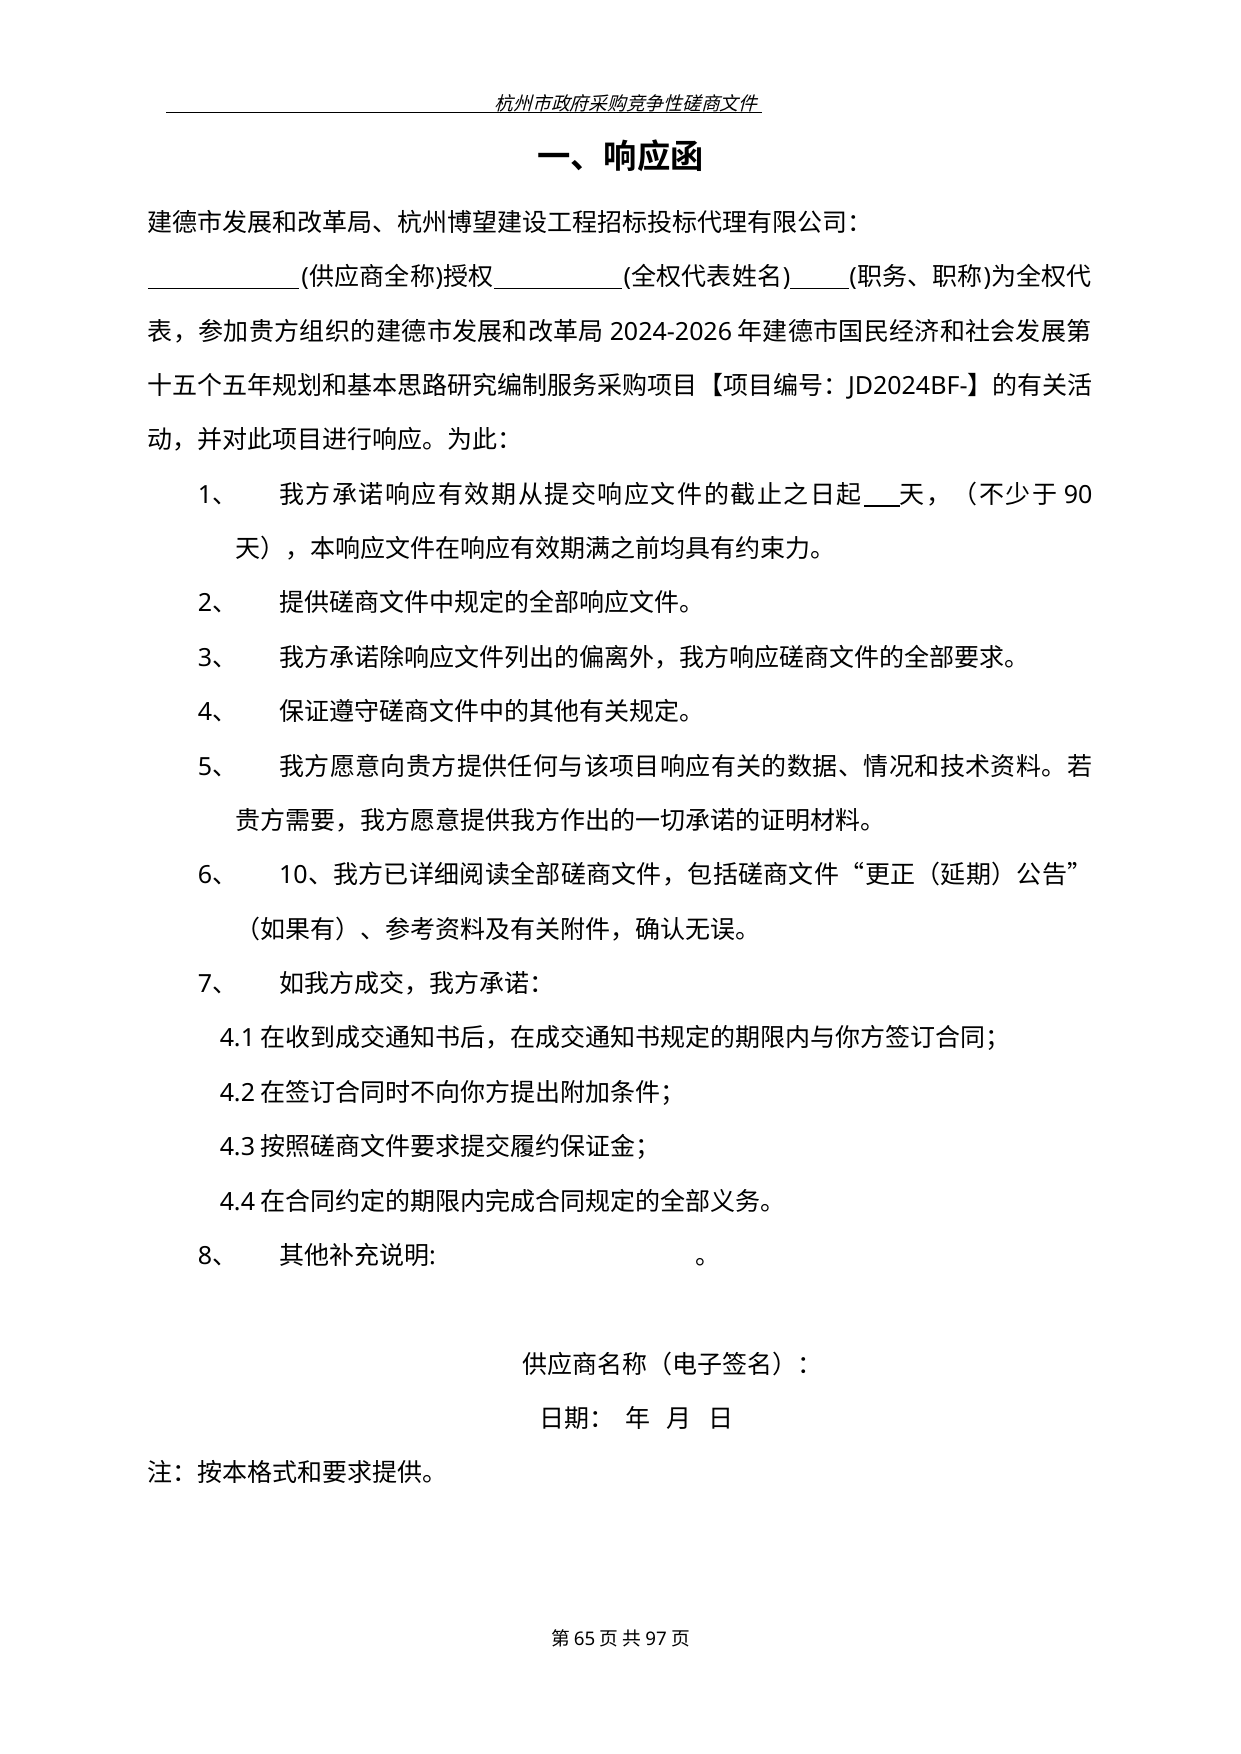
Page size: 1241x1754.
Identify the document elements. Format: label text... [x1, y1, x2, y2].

list 我方愿意向贵方提供任何与该项目响应有关的数据、情况和技术资料。若贵方需要，我方愿意提供我方作出的一切承诺的证明材料。 [198, 746, 1092, 837]
list 我方承诺响应有效期从提交响应文件的截止之日起 天，（不少于90天），本响应文件在响应有效期满之前均具有约束力。 [198, 474, 1092, 565]
text 供应商名称（电子签名）： [148, 1344, 1092, 1380]
list 如我方成交，我方承诺： [198, 963, 1092, 1000]
text 4.3按照磋商文件要求提交履约保证金； [169, 1127, 1092, 1163]
list 10、我方已详细阅读全部磋商文件，包括磋商文件“更正（延期）公告”（如果有）、参考资料及有关附件，确认无误。 [198, 855, 1092, 945]
text 一、响应函 [148, 130, 1092, 178]
text 4.2在签订合同时不向你方提出附加条件； [169, 1072, 1092, 1108]
list 提供磋商文件中规定的全部响应文件。 [198, 583, 1092, 619]
text 日期： 年 月 日 [148, 1398, 1092, 1435]
list 我方承诺除响应文件列出的偏离外，我方响应磋商文件的全部要求。 [198, 637, 1092, 673]
text 建德市发展和改革局、杭州博望建设工程招标投标代理有限公司： [148, 202, 1092, 238]
list 其他补充说明: 。 [198, 1235, 1092, 1272]
text 4.1在收到成交通知书后，在成交通知书规定的期限内与你方签订合同； [169, 1018, 1092, 1054]
list 保证遵守磋商文件中的其他有关规定。 [198, 692, 1092, 728]
text 4.4在合同约定的期限内完成合同规定的全部义务。 [169, 1181, 1092, 1217]
text 注：按本格式和要求提供。 [148, 1453, 1049, 1489]
text (供应商全称)授权 (全权代表姓名) (职务、职称)为全权代表，参加贵方组织的建德市发展和改革局2024-2026年建德市国民经济和社会发展第十五个五年规划和基本思路研究编制服务采购项目【项目编号：JD2024BF-】的有关活动，并对此项目进行响应。为此： [148, 257, 1092, 456]
